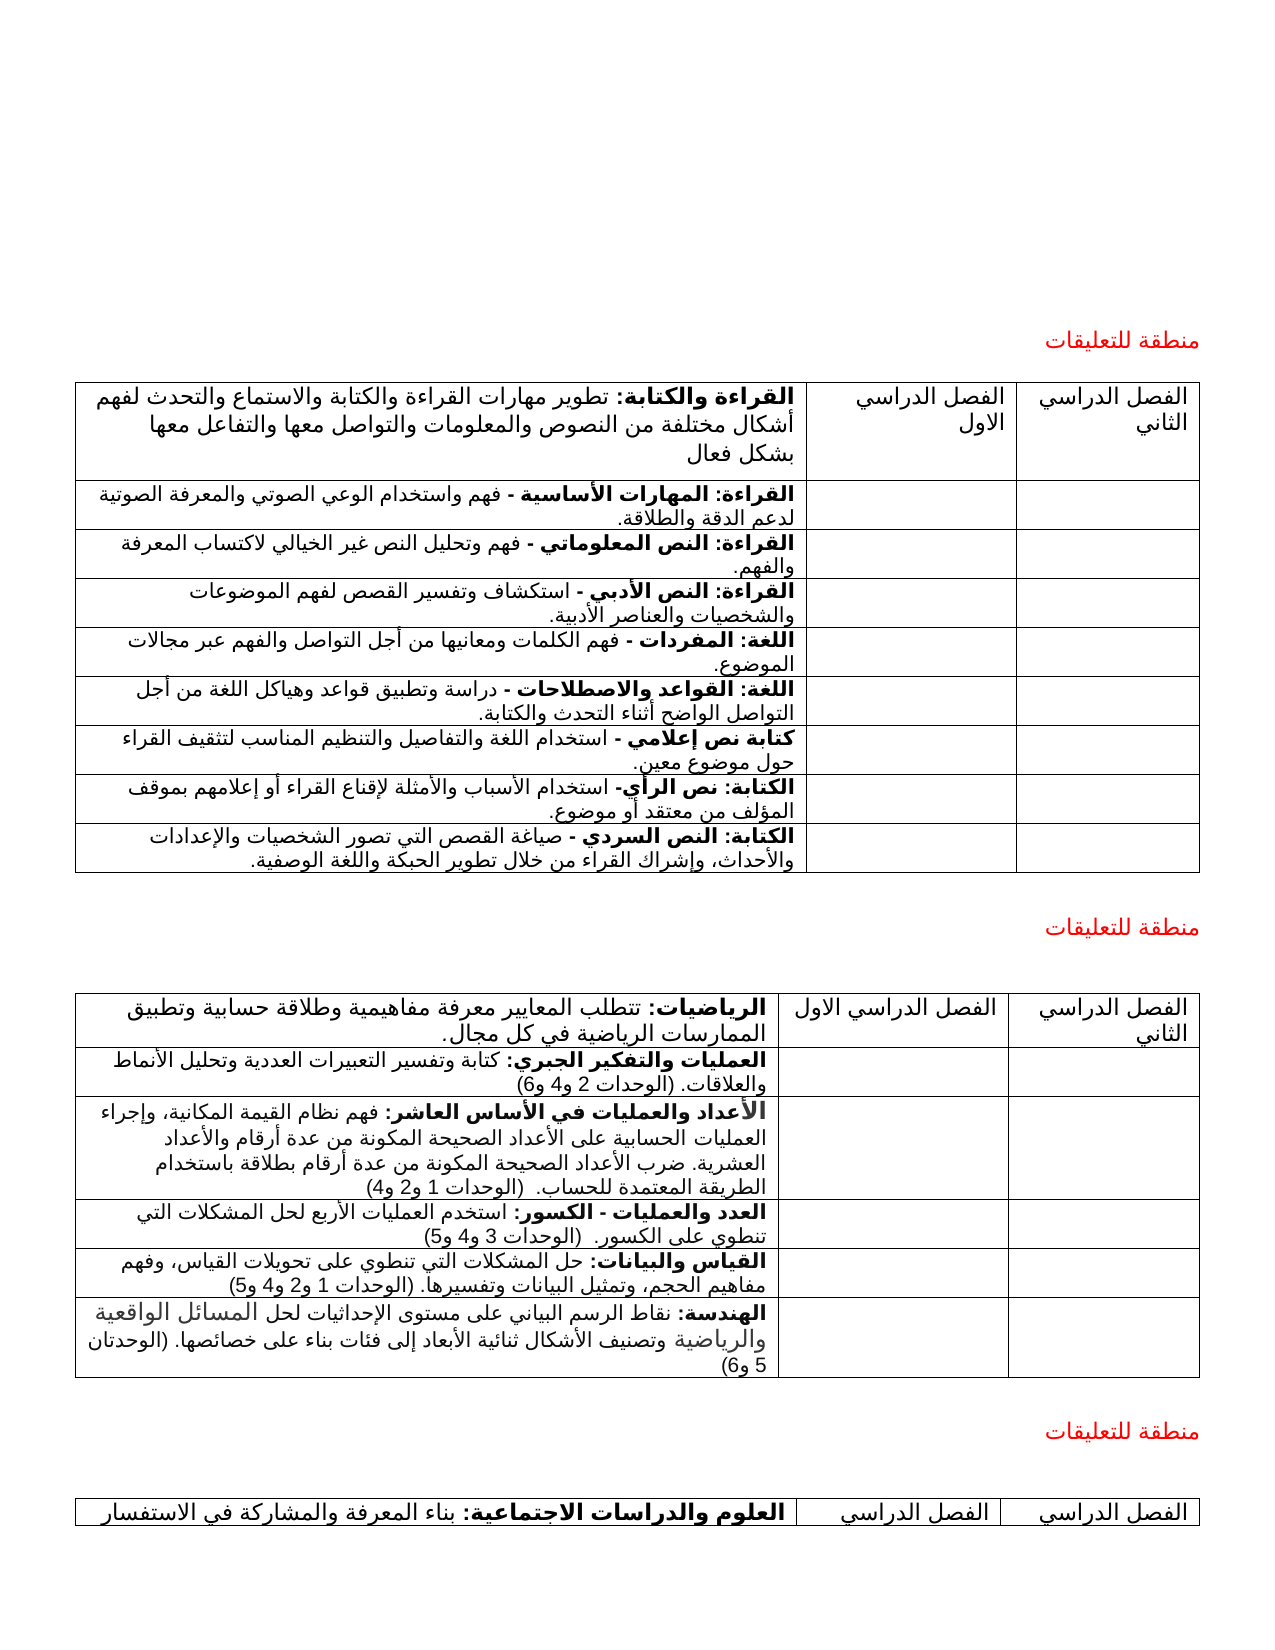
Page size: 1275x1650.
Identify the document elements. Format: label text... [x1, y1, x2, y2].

table_header الفصل الدراسي الثاني [1017, 383, 1199, 480]
table_cell [1009, 1298, 1199, 1377]
table_cell [1017, 824, 1199, 872]
table_cell كتابة نص إعلامي - استخدام اللغة والتفاصيل والتنظيم المناسب لتثقيف القراء حول موضوع معين. [76, 726, 806, 774]
table_cell [807, 530, 1016, 578]
table_cell اللغة: المفردات - فهم الكلمات ومعانيها من أجل التواصل والفهم عبر مجالات الموضوع. [76, 628, 806, 676]
table_cell [1017, 579, 1199, 627]
table_cell [807, 677, 1016, 725]
table_cell القراءة: المهارات الأساسية - فهم واستخدام الوعي الصوتي والمعرفة الصوتية لدعم الدقة والطلاقة. [76, 481, 806, 529]
table_cell [1009, 1097, 1199, 1199]
table_cell [779, 1097, 1008, 1199]
table_header الفصل الدراسي الاول [807, 383, 1016, 480]
table_cell الكتابة: نص الرأي- استخدام الأسباب والأمثلة لإقناع القراء أو إعلامهم بموقف المؤلف من معتقد أو موضوع. [76, 775, 806, 823]
table_cell القراءة: النص الأدبي - استكشاف وتفسير القصص لفهم الموضوعات والشخصيات والعناصر الأدبية. [76, 579, 806, 627]
table_cell [1009, 1249, 1199, 1297]
table_cell الأعداد والعمليات في الأساس العاشر: فهم نظام القيمة المكانية، وإجراء العمليات الحسابية على الأعداد الصحيحة المكونة من عدة أرقام والأعداد العشرية. ضرب الأعداد الصحيحة المكونة من عدة أرقام بطلاقة باستخدام الطريقة المعتمدة للحساب. (الوحدات 1 و2 و4) [76, 1097, 778, 1199]
table_header الفصل الدراسي الاول [797, 1499, 1000, 1525]
table_cell [807, 824, 1016, 872]
table_cell الكتابة: النص السردي - صياغة القصص التي تصور الشخصيات والإعدادات والأحداث، وإشراك القراء من خلال تطوير الحبكة واللغة الوصفية. [76, 824, 806, 872]
table_cell القراءة: النص المعلوماتي - فهم وتحليل النص غير الخيالي لاكتساب المعرفة والفهم. [76, 530, 806, 578]
table_header القراءة والكتابة: تطوير مهارات القراءة والكتابة والاستماع والتحدث لفهم أشكال مختلفة من النصوص والمعلومات والتواصل معها والتفاعل معها بشكل فعال [76, 383, 806, 480]
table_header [1001, 1499, 1199, 1525]
table_cell [779, 1249, 1008, 1297]
table_cell [779, 1200, 1008, 1248]
text منطقة للتعليقات [75, 914, 1200, 940]
table_cell اللغة: القواعد والاصطلاحات - دراسة وتطبيق قواعد وهياكل اللغة من أجل التواصل الواضح أثناء التحدث والكتابة. [76, 677, 806, 725]
table_cell [1017, 530, 1199, 578]
table_cell العمليات والتفكير الجبري: كتابة وتفسير التعبيرات العددية وتحليل الأنماط والعلاقات. (الوحدات 2 و4 و6) [76, 1048, 778, 1096]
table_cell [1017, 775, 1199, 823]
table_cell [779, 1048, 1008, 1096]
table_cell [807, 481, 1016, 529]
table_cell [807, 726, 1016, 774]
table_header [76, 1499, 796, 1525]
table_header الرياضيات: تتطلب المعايير معرفة مفاهيمية وطلاقة حسابية وتطبيق الممارسات الرياضية في كل مجال. [76, 994, 778, 1047]
table_cell [779, 1298, 1008, 1377]
table_cell [1017, 481, 1199, 529]
table_cell الهندسة: نقاط الرسم البياني على مستوى الإحداثيات لحل المسائل الواقعية والرياضية وتصنيف الأشكال ثنائية الأبعاد إلى فئات بناء على خصائصها. (الوحدتان 5 و6) [76, 1298, 778, 1377]
table_cell العدد والعمليات - الكسور: استخدم العمليات الأربع لحل المشكلات التي تنطوي على الكسور. (الوحدات 3 و4 و5) [76, 1200, 778, 1248]
table_header الفصل الدراسي الثاني [1009, 994, 1199, 1047]
text منطقة للتعليقات [75, 327, 1200, 353]
table_cell [1009, 1200, 1199, 1248]
table_cell [807, 579, 1016, 627]
table_header الفصل الدراسي الاول [779, 994, 1008, 1047]
table_cell [1017, 628, 1199, 676]
table_cell [807, 628, 1016, 676]
table_cell [1017, 677, 1199, 725]
table_cell القياس والبيانات: حل المشكلات التي تنطوي على تحويلات القياس، وفهم مفاهيم الحجم، وتمثيل البيانات وتفسيرها. (الوحدات 1 و2 و4 و5) [76, 1249, 778, 1297]
table_cell [1017, 726, 1199, 774]
text منطقة للتعليقات [75, 1418, 1200, 1445]
table_cell [1009, 1048, 1199, 1096]
table_cell [807, 775, 1016, 823]
